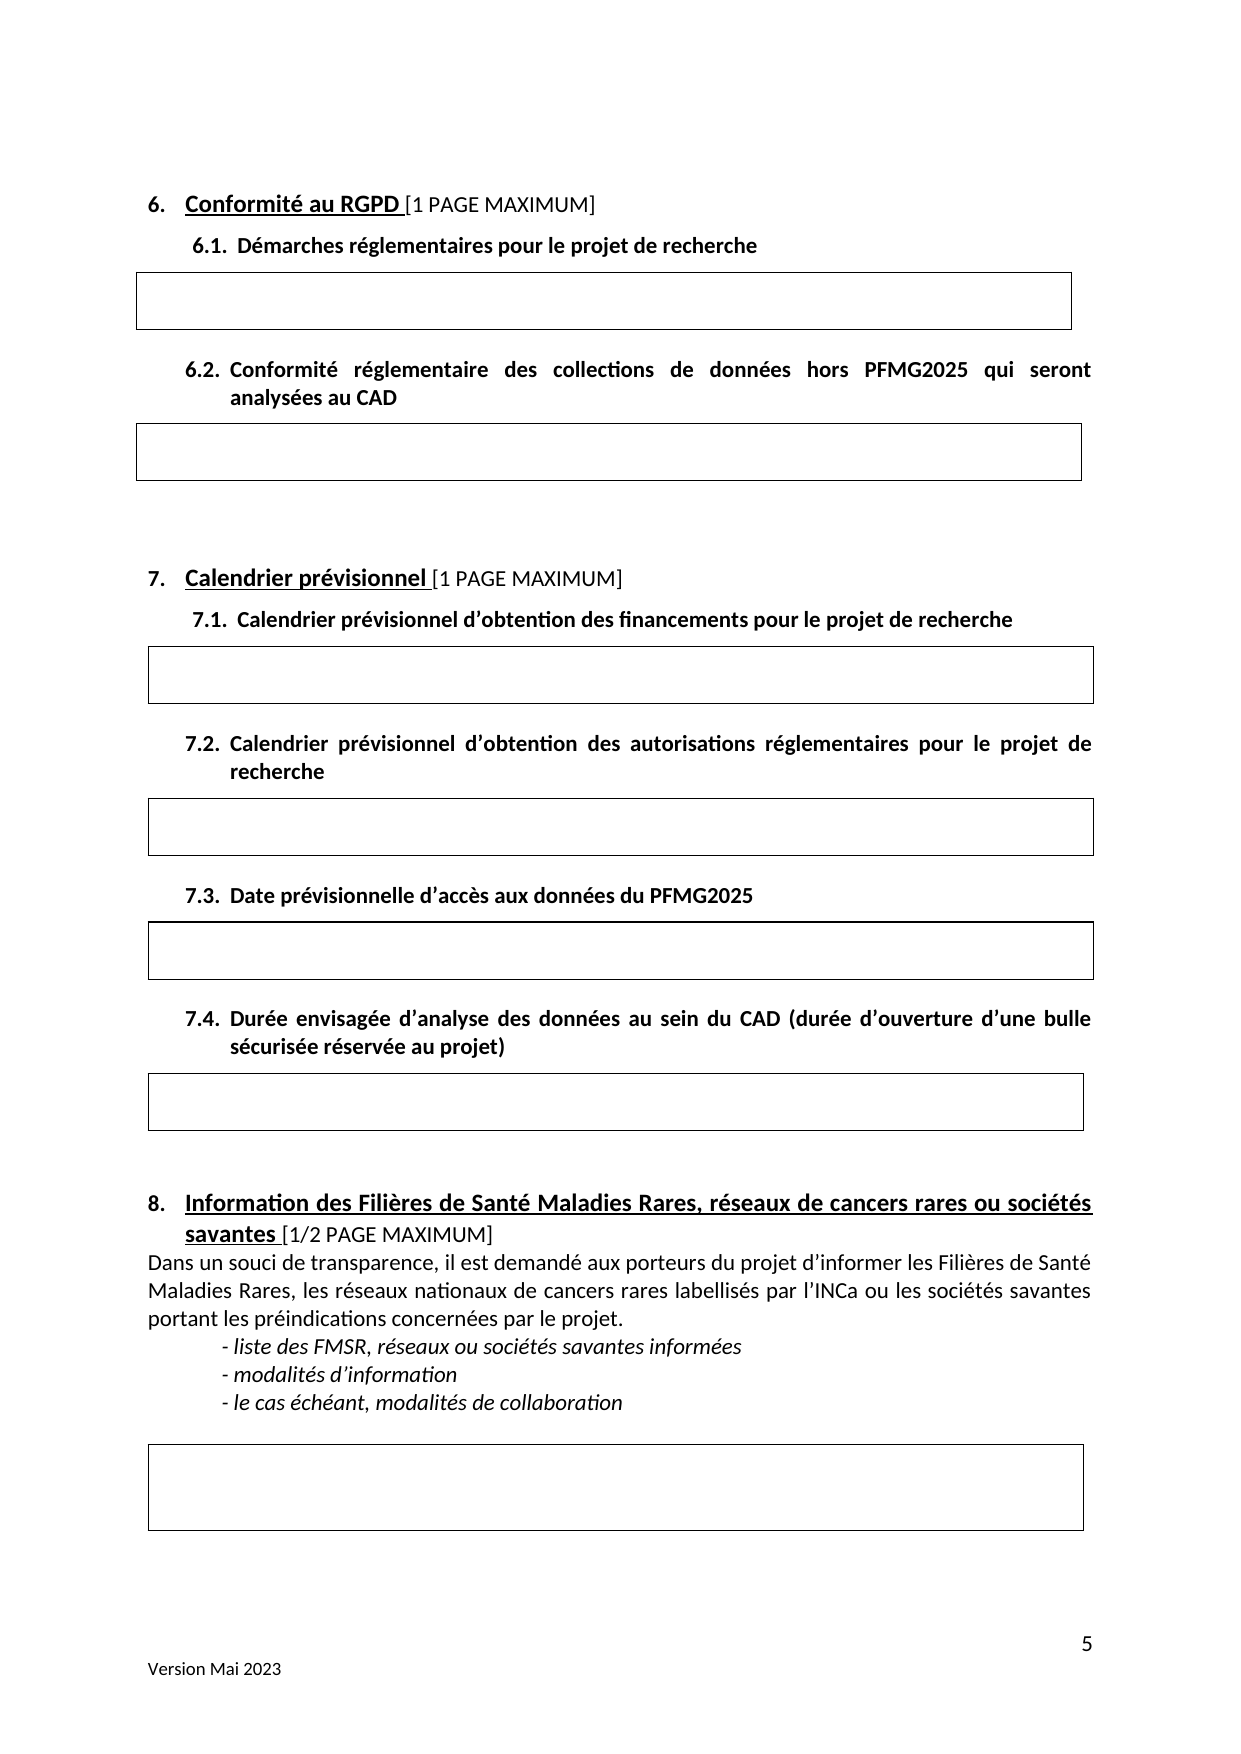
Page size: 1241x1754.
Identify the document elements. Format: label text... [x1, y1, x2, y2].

list Information des Filières de Santé Maladies Rares, réseaux de cancers rares ou sociétés savantes [1/2 PAGE MAXIMUM] [148, 1187, 1093, 1248]
list Conformité au RGPD [1 PAGE MAXIMUM] [148, 188, 1093, 219]
table_header [149, 647, 1093, 703]
list Conformité réglementaire des collections de données hors PFMG2025 qui seront analysées au CAD [185, 355, 1093, 411]
text - le cas échéant, modalités de collaboration [221, 1388, 1093, 1416]
table_header [149, 1445, 1083, 1529]
text - modalités d’information [221, 1360, 1093, 1388]
list Calendrier prévisionnel d’obtention des autorisations réglementaires pour le projet de recherche [185, 729, 1093, 785]
list Calendrier prévisionnel [1 PAGE MAXIMUM] [148, 562, 1093, 593]
table_header [137, 424, 1081, 480]
table_header [137, 273, 1071, 329]
table_header [149, 923, 1093, 978]
list Démarches réglementaires pour le projet de recherche [192, 231, 1093, 259]
list Durée envisagée d’analyse des données au sein du CAD (durée d’ouverture d’une bulle sécurisée réservée au projet) [185, 1004, 1093, 1061]
list Calendrier prévisionnel d’obtention des financements pour le projet de recherche [192, 606, 1093, 633]
table_header [149, 799, 1093, 855]
list Date prévisionnelle d’accès aux données du PFMG2025 [185, 881, 1093, 909]
text Dans un souci de transparence, il est demandé aux porteurs du projet d’informer les Filières de Santé Maladies Rares, les réseaux nationaux de cancers rares labellisés par l’INCa ou les sociétés savantes portant les préindications concernées par le projet. [148, 1248, 1093, 1332]
text - liste des FMSR, réseaux ou sociétés savantes informées [221, 1332, 1093, 1360]
table_header [149, 1074, 1083, 1130]
